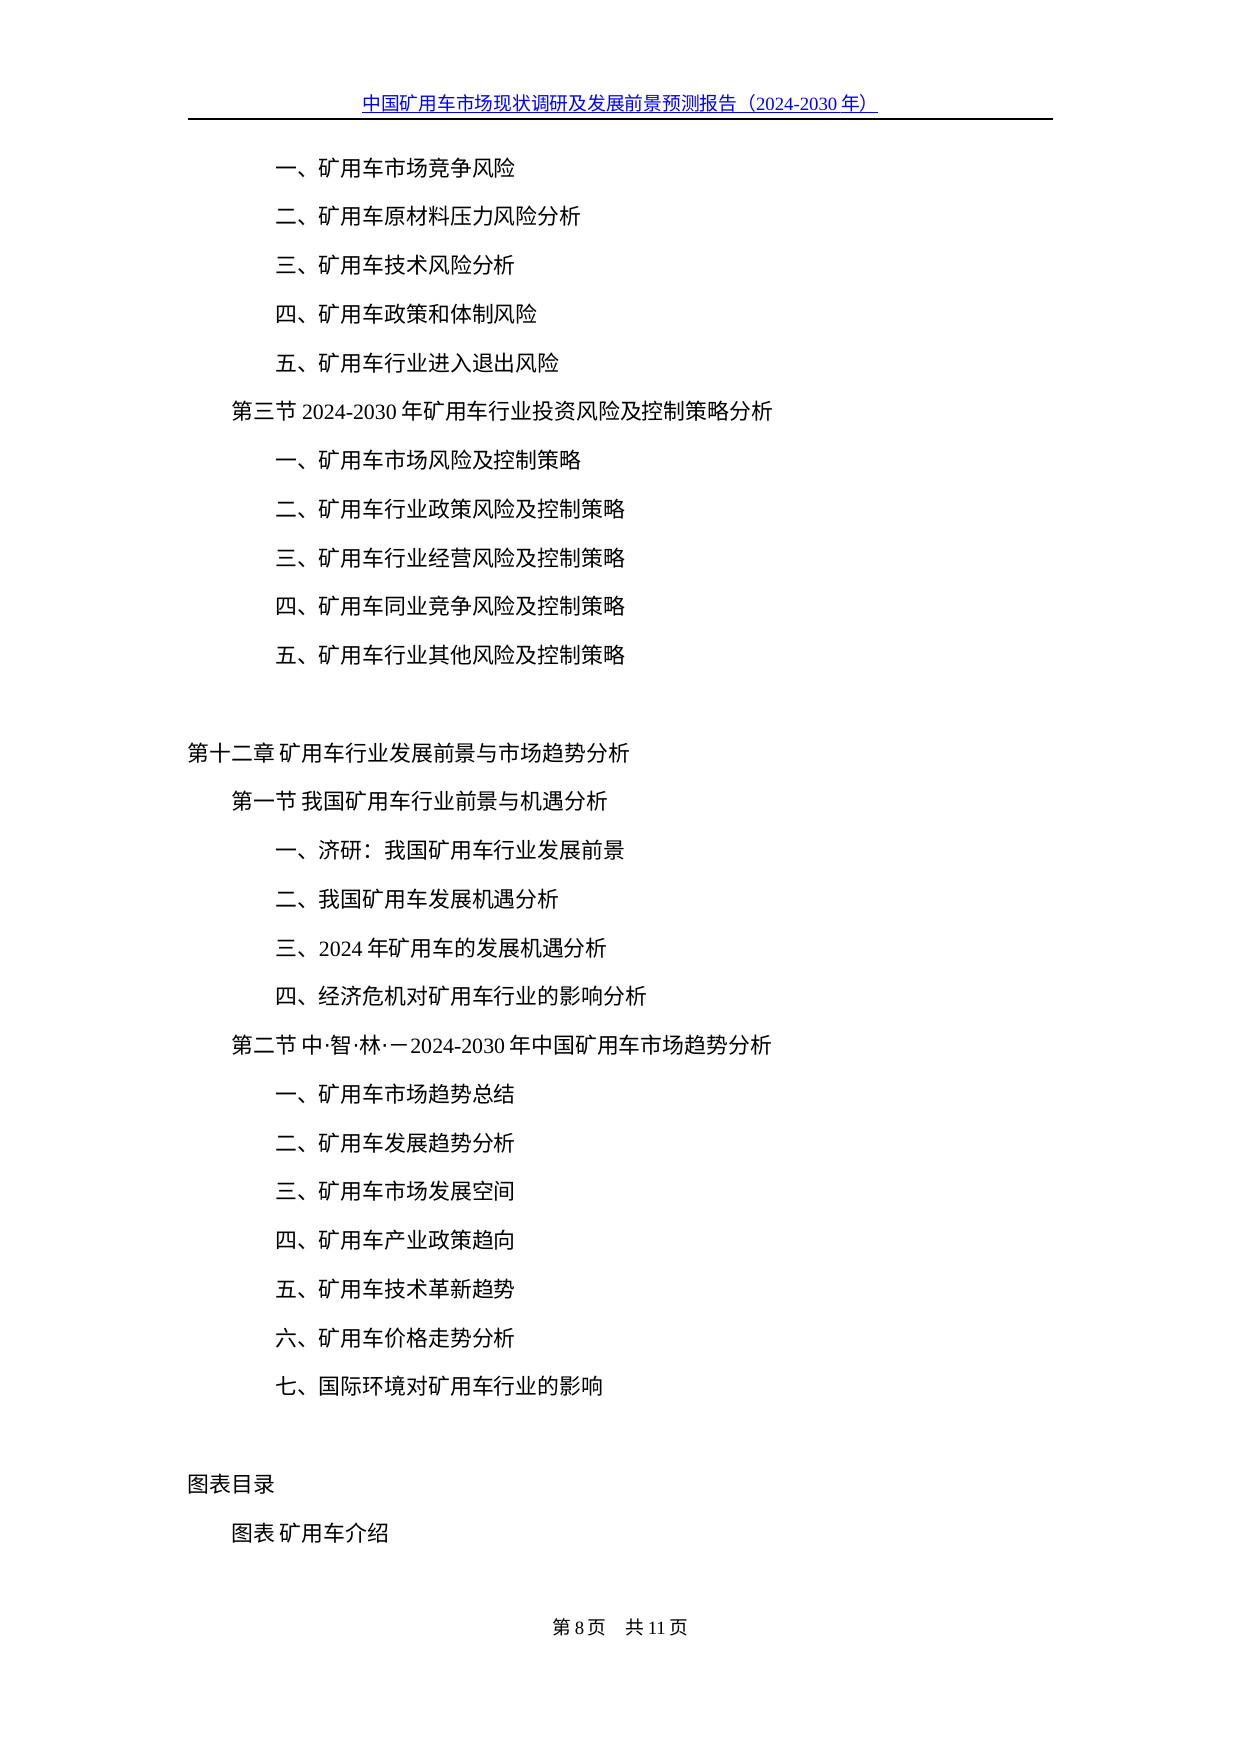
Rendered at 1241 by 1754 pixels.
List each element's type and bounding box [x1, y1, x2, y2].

text [187, 150, 1053, 1548]
